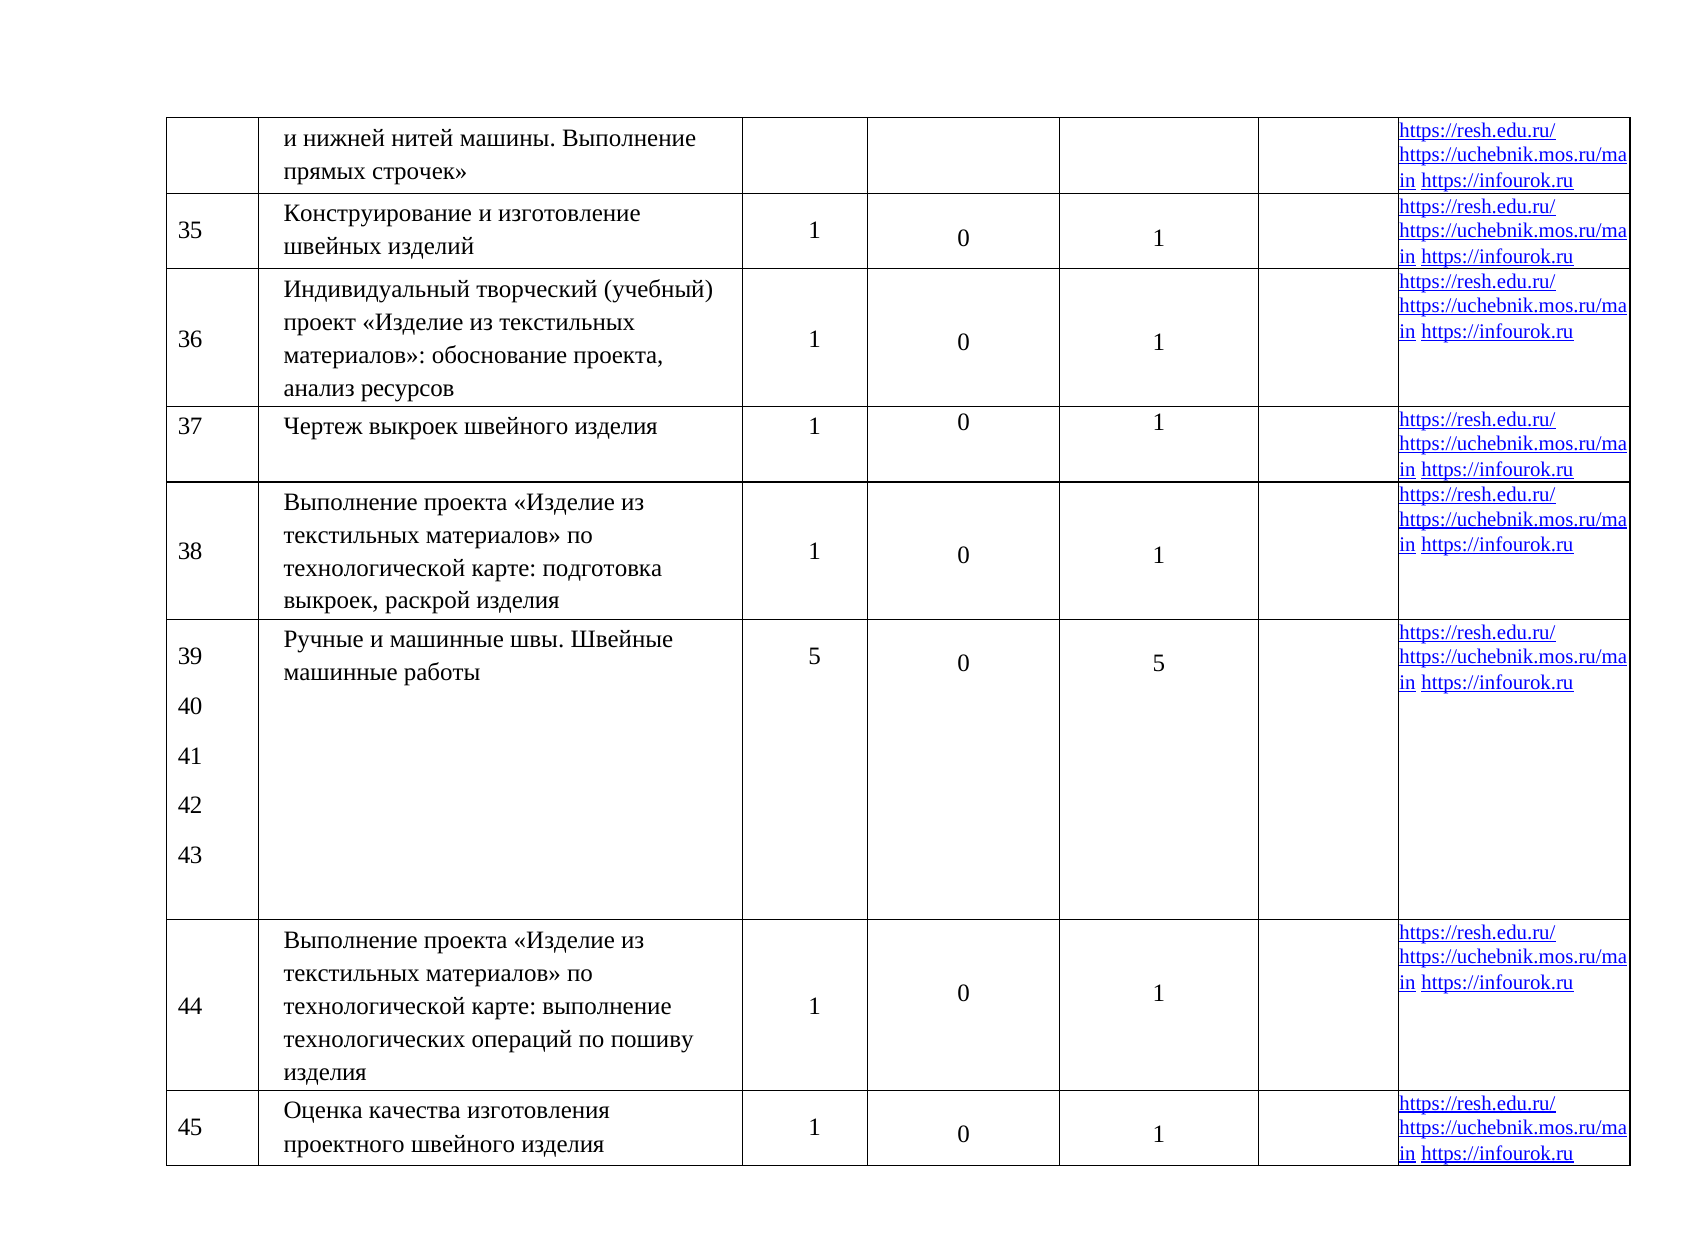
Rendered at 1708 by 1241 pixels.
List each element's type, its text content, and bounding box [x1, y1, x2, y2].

table_cell Чертеж выкроек швейного изделия [259, 407, 742, 481]
table_cell https://resh.edu.ru/ https://uchebnik.mos.ru/main https://infourok.ru [1399, 483, 1629, 619]
table_cell https://resh.edu.ru/ https://uchebnik.mos.ru/main https://infourok.ru [1399, 407, 1629, 481]
table_cell Конструирование и изготовление швейных изделий [259, 194, 742, 268]
table_cell 1 [1060, 1091, 1258, 1165]
table_cell 0 [868, 483, 1059, 619]
table_cell Выполнение проекта «Изделие из текстильных материалов» по технологической карте: выполнение технологических операций по пошиву изделия [259, 920, 742, 1090]
table_header и нижней нитей машины. Выполнение прямых строчек» [259, 118, 742, 193]
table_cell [1399, 1091, 1629, 1165]
table_cell [1259, 620, 1398, 919]
table_cell 5 [1060, 620, 1258, 919]
table_header https://resh.edu.ru/ https://uchebnik.mos.ru/main https://infourok.ru [1399, 118, 1629, 193]
table_header [1060, 118, 1258, 193]
table_cell 36 [167, 269, 258, 406]
table_cell 0 [868, 1091, 1059, 1165]
table_cell Индивидуальный творческий (учебный) проект «Изделие из текстильных материалов»: обоснование проекта, анализ ресурсов [259, 269, 742, 406]
table_cell 38 [167, 483, 258, 619]
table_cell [1399, 194, 1629, 268]
table_cell 0 [868, 920, 1059, 1090]
table_cell Оценка качества изготовления проектного швейного изделия [259, 1091, 742, 1165]
table_cell 5 [743, 620, 867, 919]
table_cell 1 [1060, 269, 1258, 406]
table_cell 1 [1060, 920, 1258, 1090]
table_cell [1259, 407, 1398, 481]
table_cell 44 [167, 920, 258, 1090]
table_cell Ручные и машинные швы. Швейные машинные работы [259, 620, 742, 919]
table_cell 1 [743, 269, 867, 406]
table_cell 1 [743, 483, 867, 619]
table_cell [1259, 269, 1398, 406]
table_cell 1 [743, 1091, 867, 1165]
table_header [743, 118, 867, 193]
table_cell 1 [1060, 194, 1258, 268]
table_header [167, 118, 258, 193]
table_cell 0 [868, 620, 1059, 919]
table_cell 1 [743, 407, 867, 481]
table_cell [1259, 1091, 1398, 1165]
table_cell 35 [167, 194, 258, 268]
table_cell [1259, 483, 1398, 619]
table_cell 0 [868, 194, 1059, 268]
table_cell https://resh.edu.ru/ https://uchebnik.mos.ru/main https://infourok.ru [1399, 620, 1629, 919]
table_cell 0 [868, 269, 1059, 406]
table_cell 37 [167, 407, 258, 481]
table_cell [1259, 920, 1398, 1090]
table_cell 1 [743, 920, 867, 1090]
table_header [1259, 118, 1398, 193]
table_cell [1259, 194, 1398, 268]
table_header [868, 118, 1059, 193]
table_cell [1399, 920, 1629, 1090]
table_cell 1 [1060, 407, 1258, 481]
table_cell 0 [868, 407, 1059, 481]
table_cell 45 [167, 1091, 258, 1165]
table_cell https://resh.edu.ru/ https://uchebnik.mos.ru/main https://infourok.ru [1399, 269, 1629, 406]
table_cell 39 40 41 42 43 [167, 620, 258, 919]
table_cell 1 [1060, 483, 1258, 619]
table_cell 1 [743, 194, 867, 268]
table_cell Выполнение проекта «Изделие из текстильных материалов» по технологической карте: подготовка выкроек, раскрой изделия [259, 483, 742, 619]
